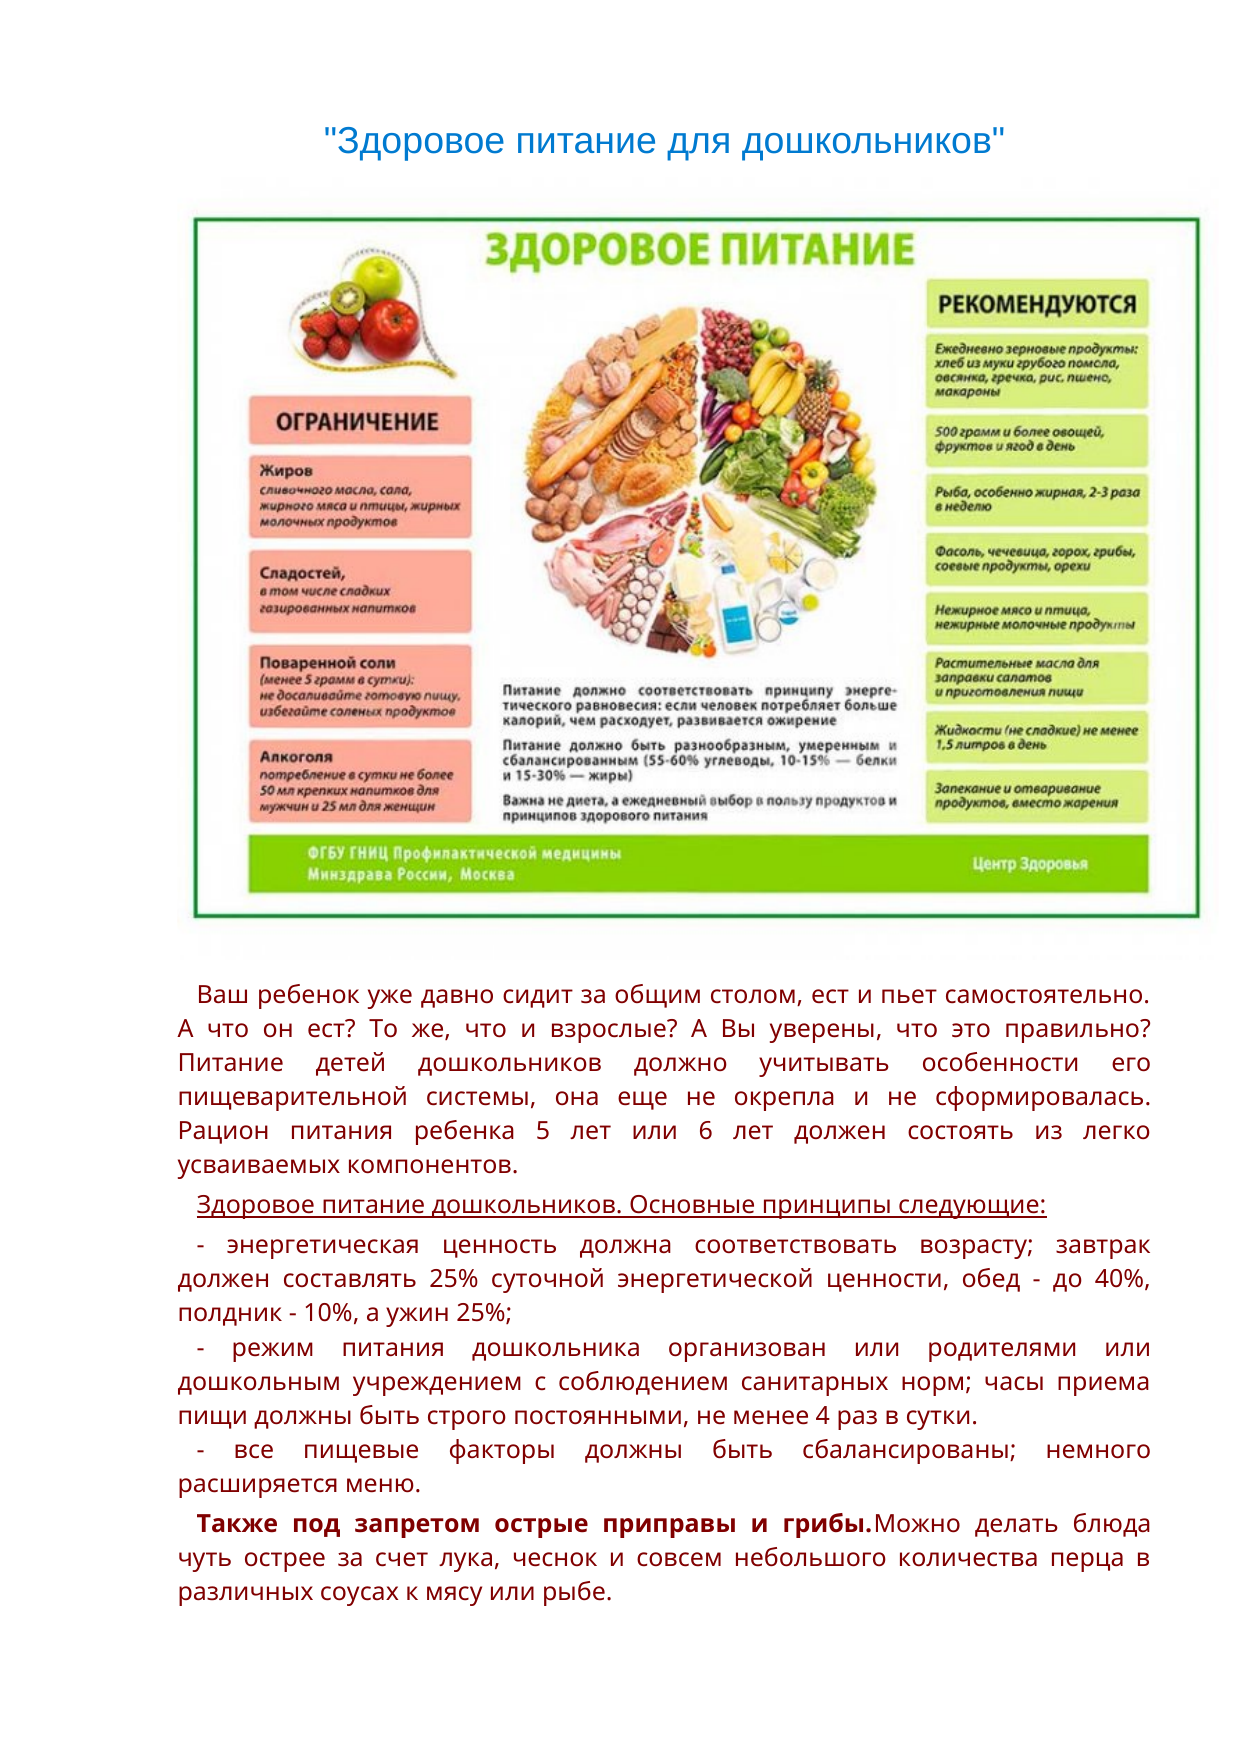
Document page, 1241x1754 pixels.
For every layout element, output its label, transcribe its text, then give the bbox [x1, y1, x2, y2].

text - режим питания дошкольника организован или родителями или дошкольным учреждением с соблюдением санитарных норм; часы приема пищи должны быть строго постоянными, не менее 4 раз в сутки. [177, 1329, 1152, 1431]
picture [177, 177, 1219, 960]
text Здоровое питание дошкольников. Основные принципы следующие: [177, 1187, 1152, 1221]
text Ваш ребенок уже давно сидит за общим столом, ест и пьет самостоятельно. А что он ест? То же, что и взрослые? А Вы уверены, что это правильно? Питание детей дошкольников должно учитывать особенности его пищеварительной системы, она еще не окрепла и не сформировалась. Рацион питания ребенка 5 лет или 6 лет должен состоять из легко усваиваемых компонентов. [177, 976, 1152, 1181]
text "Здоровое питание для дошкольников" [177, 118, 1152, 161]
text - все пищевые факторы должны быть сбалансированы; немного расширяется меню. [177, 1431, 1152, 1499]
text - энергетическая ценность должна соответствовать возрасту; завтрак должен составлять 25% суточной энергетической ценности, обед - до 40%, полдник - 10%, а ужин 25%; [177, 1227, 1152, 1329]
text Также под запретом острые приправы и грибы.Можно делать блюда чуть острее за счет лука, чеснок и совсем небольшого количества перца в различных соусах к мясу или рыбе. [177, 1506, 1152, 1608]
